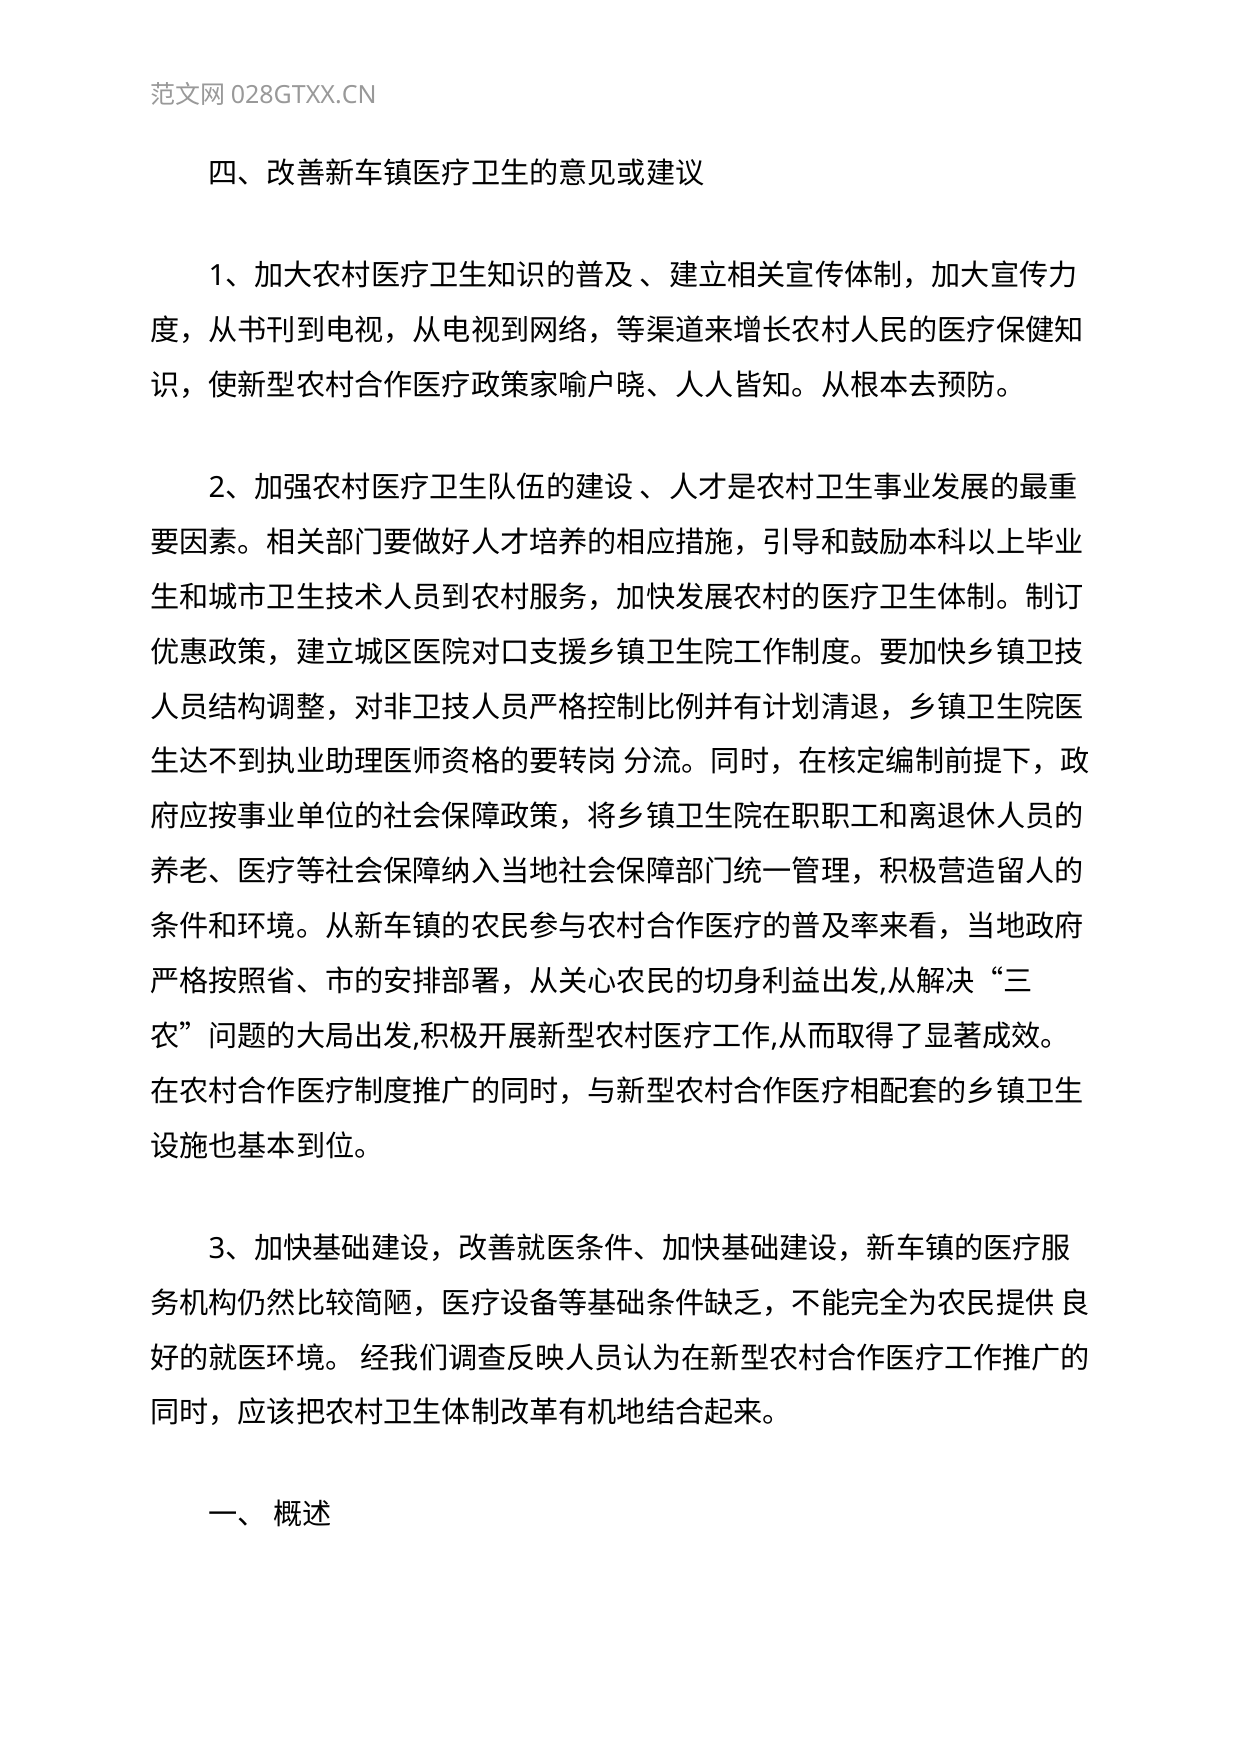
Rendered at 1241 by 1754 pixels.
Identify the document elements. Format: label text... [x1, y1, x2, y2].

text 2、加强农村医疗卫生队伍的建设 、人才是农村卫生事业发展的最重要因素。相关部门要做好人才培养的相应措施，引导和鼓励本科以上毕业生和城市卫生技术人员到农村服务，加快发展农村的医疗卫生体制。制订优惠政策，建立城区医院对口支援乡镇卫生院工作制度。要加快乡镇卫技人员结构调整，对非卫技人员严格控制比例并有计划清退，乡镇卫生院医生达不到执业助理医师资格的要转岗 分流。同时，在核定编制前提下，政府应按事业单位的社会保障政策，将乡镇卫生院在职职工和离退休人员的养老、医疗等社会保障纳入当地社会保障部门统一管理，积极营造留人的条件和环境。从新车镇的农民参与农村合作医疗的普及率来看，当地政府严格按照省、市的安排部署，从关心农民的切身利益出发,从解决“三农”问题的大局出发,积极开展新型农村医疗工作,从而取得了显著成效。在农村合作医疗制度推广的同时，与新型农村合作医疗相配套的乡镇卫生设施也基本到位。 [150, 463, 1090, 1165]
text 一、 概述 [150, 1491, 1090, 1533]
text 3、加快基础建设，改善就医条件、加快基础建设，新车镇的医疗服务机构仍然比较简陋，医疗设备等基础条件缺乏，不能完全为农民提供 良好的就医环境。 经我们调查反映人员认为在新型农村合作医疗工作推广的同时，应该把农村卫生体制改革有机地结合起来。 [150, 1224, 1090, 1431]
text 四、改善新车镇医疗卫生的意见或建议 [150, 150, 1090, 192]
text 1、加大农村医疗卫生知识的普及 、建立相关宣传体制，加大宣传力度，从书刊到电视，从电视到网络，等渠道来增长农村人民的医疗保健知识，使新型农村合作医疗政策家喻户晓、人人皆知。从根本去预防。 [150, 252, 1090, 404]
